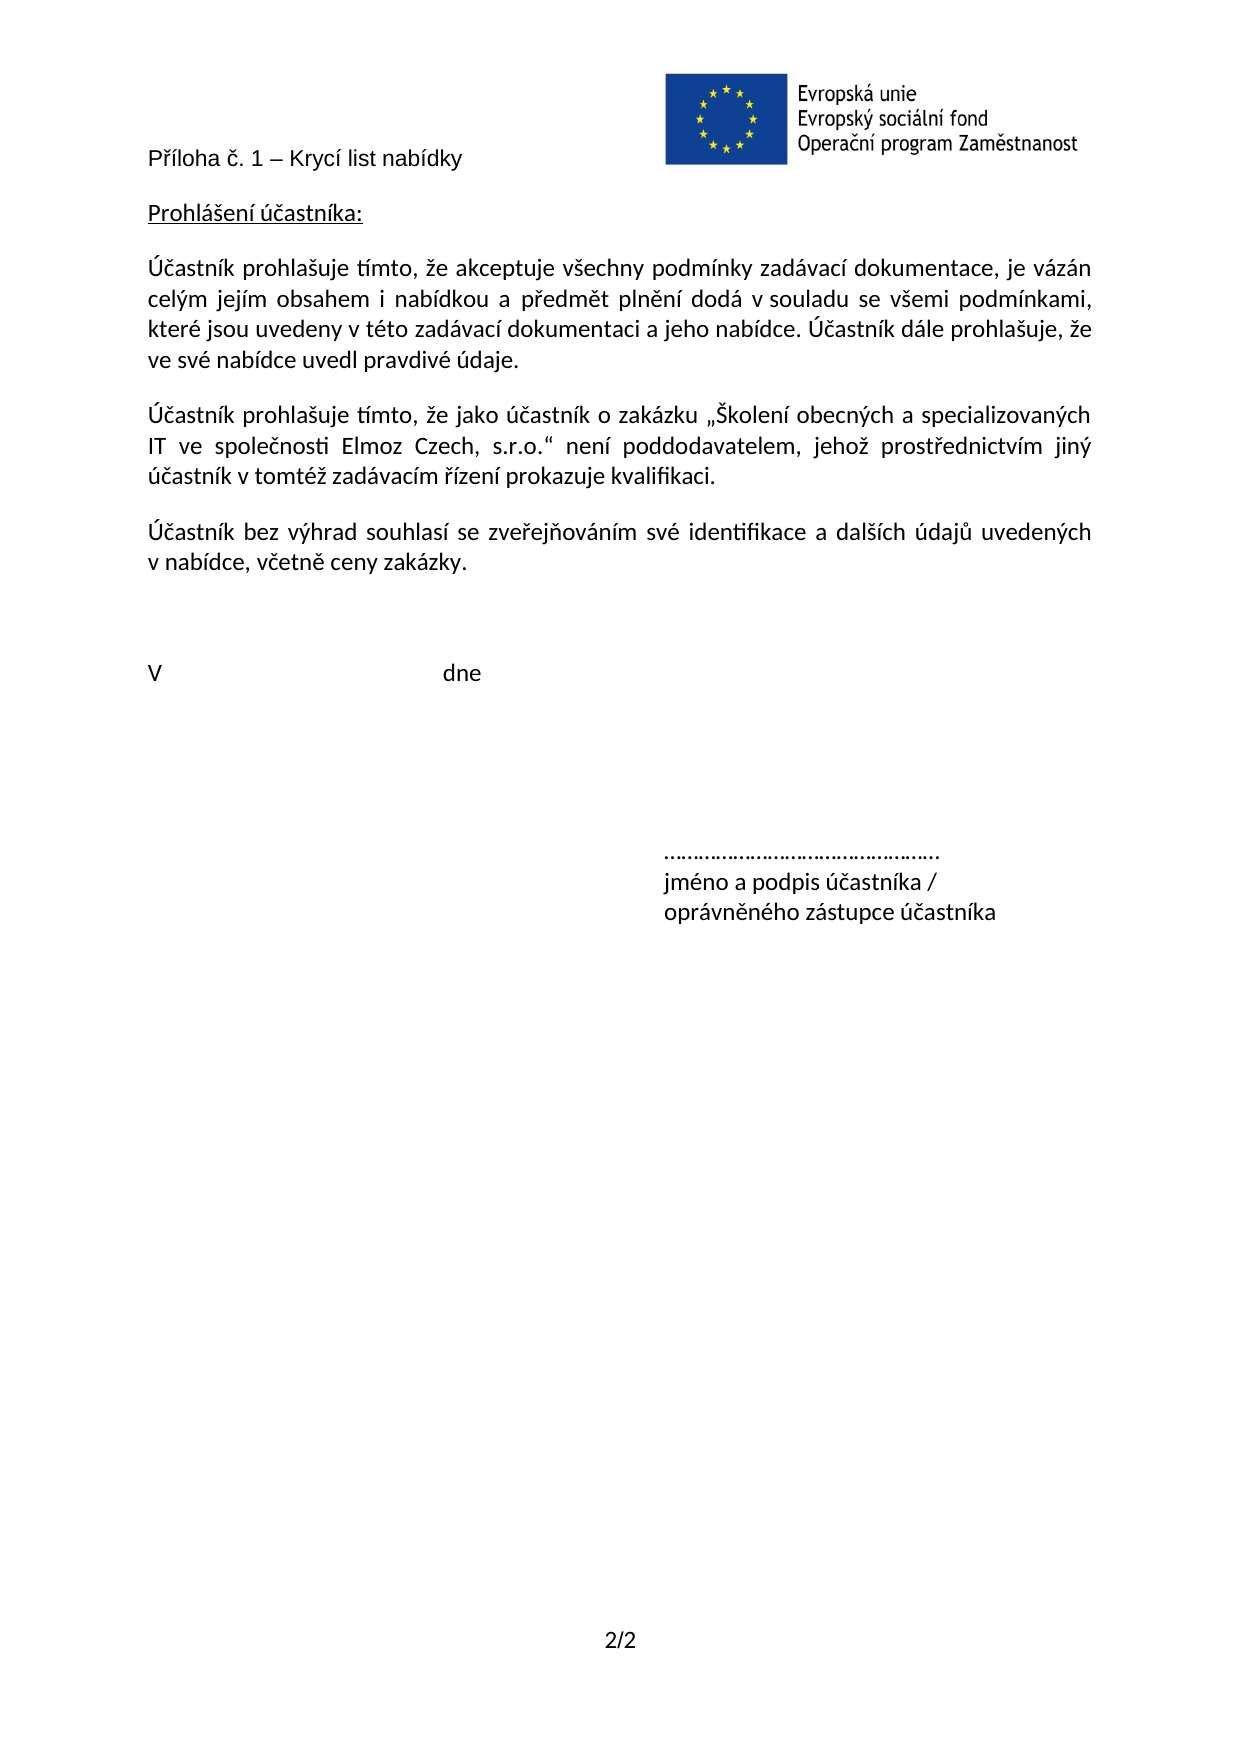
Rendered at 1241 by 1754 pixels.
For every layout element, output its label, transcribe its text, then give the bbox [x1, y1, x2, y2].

text oprávněného zástupce účastníka [590, 896, 1093, 927]
text Účastník prohlašuje tímto, že jako účastník o zakázku „Školení obecných a specializovaných IT ve společnosti Elmoz Czech, s.r.o.“ není poddodavatelem, jehož prostřednictvím jiný účastník v tomtéž zadávacím řízení prokazuje kvalifikaci. [148, 399, 1093, 491]
text ………………………………………… [148, 774, 1093, 866]
text Prohlášení účastníka: [148, 197, 1093, 227]
picture [663, 71, 1078, 167]
text V dne [148, 657, 1093, 688]
text Účastník prohlašuje tímto, že akceptuje všechny podmínky zadávací dokumentace, je vázán celým jejím obsahem i nabídkou a předmět plnění dodá v souladu se všemi podmínkami, které jsou uvedeny v této zadávací dokumentaci a jeho nabídce. Účastník dále prohlašuje, že ve své nabídce uvedl pravdivé údaje. [148, 252, 1093, 374]
text jméno a podpis účastníka / [590, 866, 1093, 896]
text Účastník bez výhrad souhlasí se zveřejňováním své identifikace a dalších údajů uvedených v nabídce, včetně ceny zakázky. [148, 516, 1093, 577]
